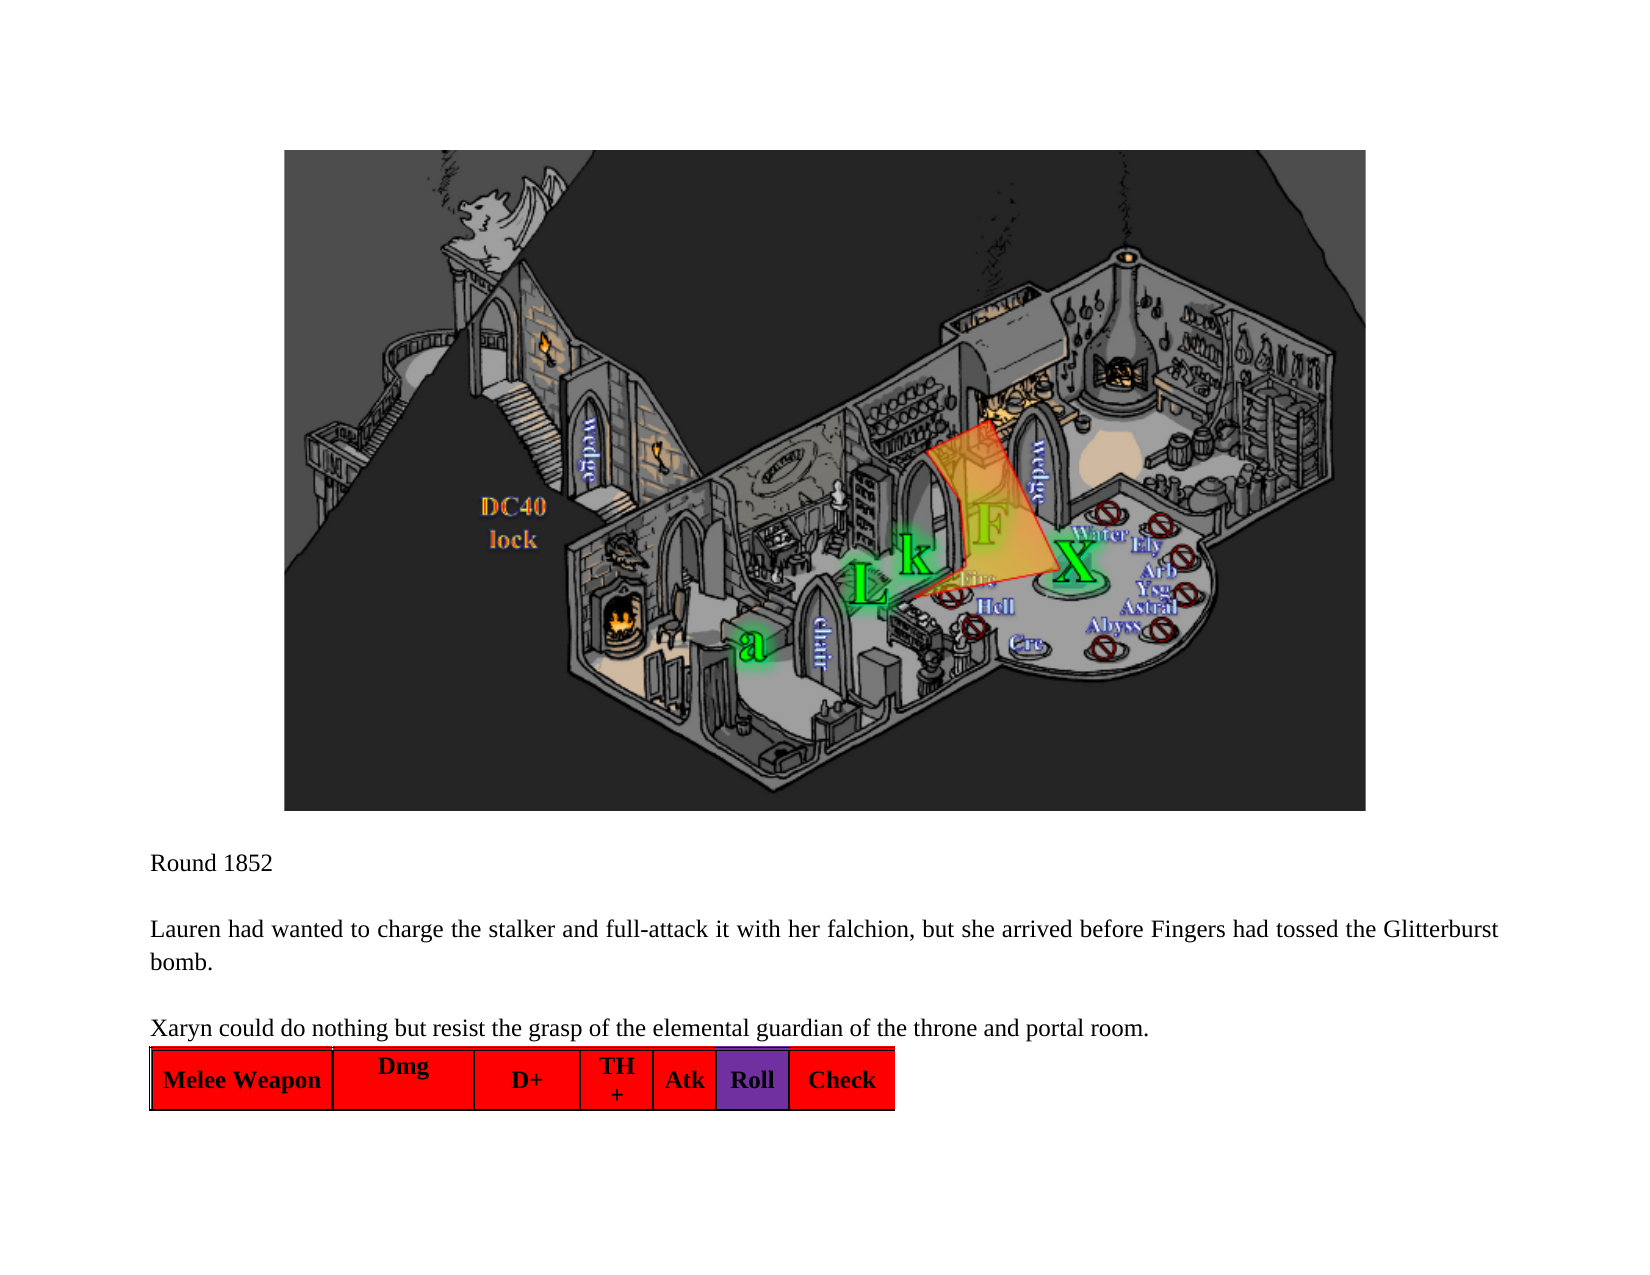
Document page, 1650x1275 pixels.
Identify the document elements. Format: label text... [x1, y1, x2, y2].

picture [284, 150, 1366, 811]
text Round 1852 [150, 848, 1500, 877]
table_header Atk [654, 1051, 715, 1109]
table_header Check [790, 1051, 895, 1109]
table_header TH+ [581, 1051, 652, 1109]
text Xaryn could do nothing but resist the grasp of the elemental guardian of the throne and portal room. [150, 1013, 1500, 1042]
table_header Melee Weapon [153, 1051, 331, 1109]
text Lauren had wanted to charge the stalker and full-attack it with her falchion, but she arrived before Fingers had tossed the Glitterburst bomb. [150, 914, 1500, 976]
table_header Dmg [334, 1051, 473, 1109]
table_header D+ [475, 1051, 579, 1109]
table_header Roll [717, 1051, 788, 1109]
